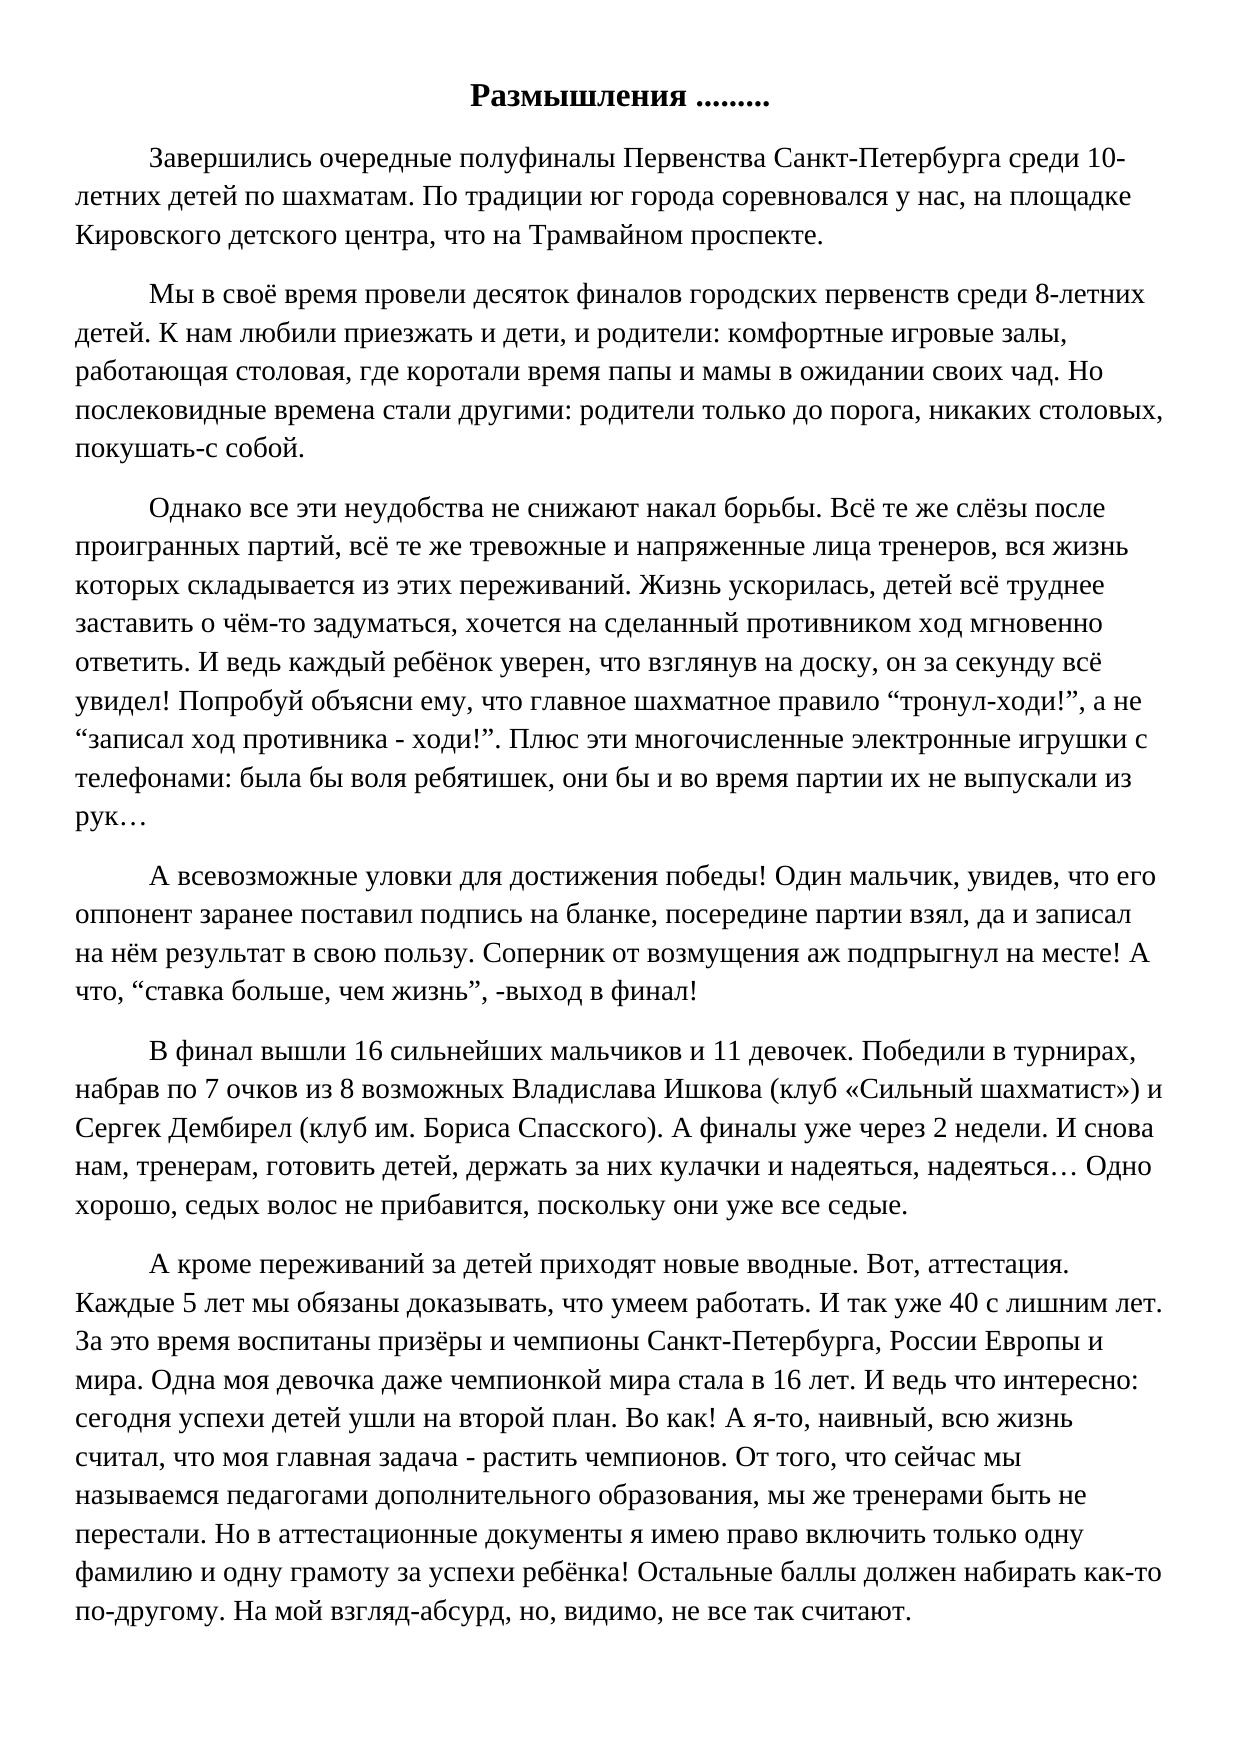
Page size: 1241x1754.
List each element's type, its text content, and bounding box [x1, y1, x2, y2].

text Мы в своё время провели десяток финалов городских первенств среди 8-летних детей. К нам любили приезжать и дети, и родители: комфортные игровые залы, работающая столовая, где коротали время папы и мамы в ожидании своих чад. Но послековидные времена стали другими: родители только до порога, никаких столовых, покушать-с собой. [75, 276, 1165, 464]
text В финал вышли 16 сильнейших мальчиков и 11 девочек. Победили в турнирах, набрав по 7 очков из 8 возможных Владислава Ишкова (клуб «Сильный шахматист») и Сергек Дембирел (клуб им. Бориса Спасского). А финалы уже через 2 недели. И снова нам, тренерам, готовить детей, держать за них кулачки и надеяться, надеяться… Одно хорошо, седых волос не прибавится, поскольку они уже все седые. [75, 1033, 1165, 1220]
text Завершились очередные полуфиналы Первенства Санкт-Петербурга среди 10-летних детей по шахматам. По традиции юг города соревновался у нас, на площадке Кировского детского центра, что на Трамвайном проспекте. [75, 140, 1165, 251]
text А кроме переживаний за детей приходят новые вводные. Вот, аттестация. Каждые 5 лет мы обязаны доказывать, что умеем работать. И так уже 40 с лишним лет. За это время воспитаны призёры и чемпионы Санкт-Петербурга, России Европы и мира. Одна моя девочка даже чемпионкой мира стала в 16 лет. И ведь что интересно: сегодня успехи детей ушли на второй план. Во как! А я-то, наивный, всю жизнь считал, что моя главная задача - растить чемпионов. От того, что сейчас мы называемся педагогами дополнительного образования, мы же тренерами быть не перестали. Но в аттестационные документы я имею право включить только одну фамилию и одну грамоту за успехи ребёнка! Остальные баллы должен набирать как-то по-другому. На мой взгляд-абсурд, но, видимо, не все так считают. [75, 1246, 1165, 1627]
text Размышления ......... [75, 75, 1165, 113]
text Однако все эти неудобства не снижают накал борьбы. Всё те же слёзы после проигранных партий, всё те же тревожные и напряженные лица тренеров, вся жизнь которых складывается из этих переживаний. Жизнь ускорилась, детей всё труднее заставить о чём-то задуматься, хочется на сделанный противником ход мгновенно ответить. И ведь каждый ребёнок уверен, что взглянув на доску, он за секунду всё увидел! Попробуй объясни ему, что главное шахматное правило “тронул-ходи!”, а не “записал ход противника - ходи!”. Плюс эти многочисленные электронные игрушки с телефонами: была бы воля ребятишек, они бы и во время партии их не выпускали из рук… [75, 490, 1165, 832]
text А всевозможные уловки для достижения победы! Один мальчик, увидев, что его оппонент заранее поставил подпись на бланке, посередине партии взял, да и записал на нём результат в свою пользу. Соперник от возмущения аж подпрыгнул на месте! А что, “ставка больше, чем жизнь”, -выход в финал! [75, 858, 1165, 1007]
